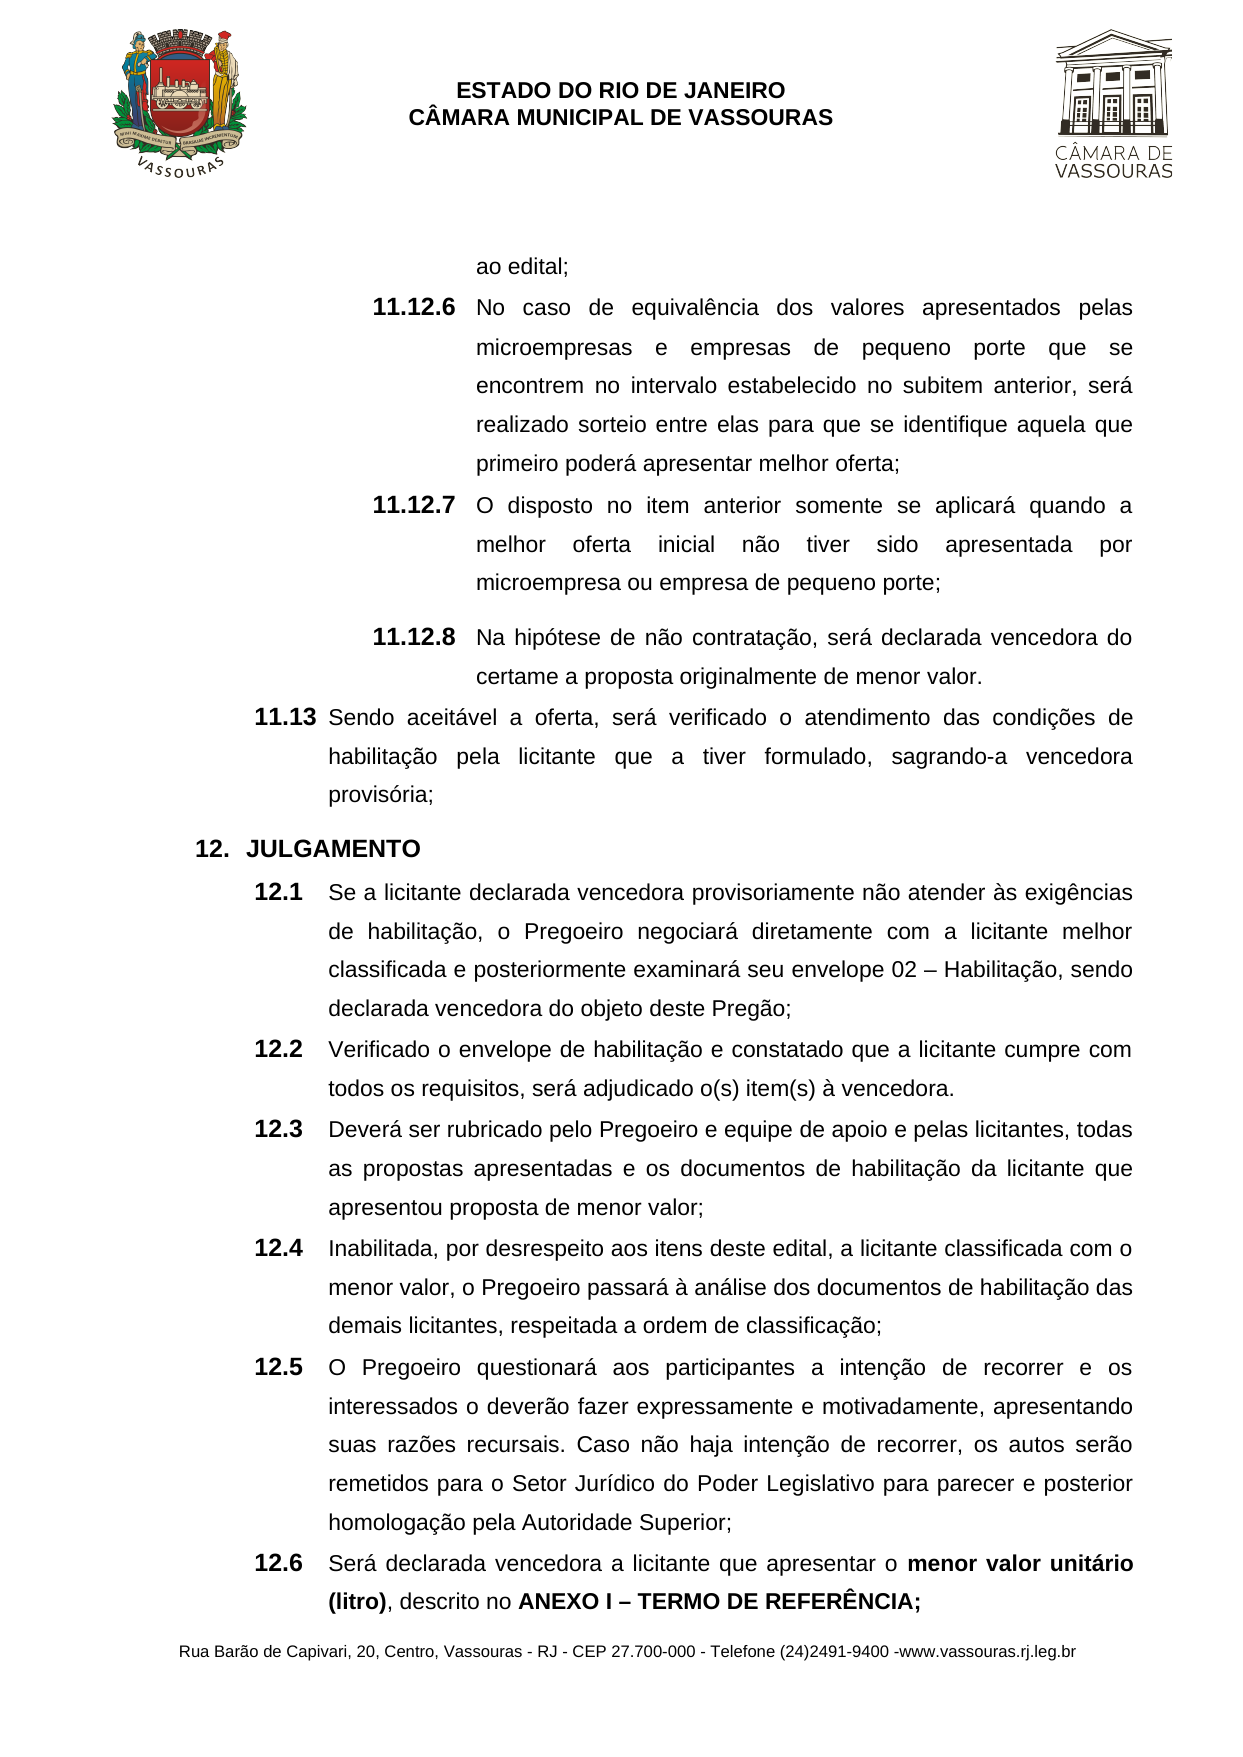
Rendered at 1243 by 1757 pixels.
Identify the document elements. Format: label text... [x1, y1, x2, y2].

list Será declarada vencedora a licitante que apresentar o menor valor unitário (litro), descrito no ANEXO I – TERMO DE REFERÊNCIA; [254, 1548, 1134, 1615]
picture [1055, 29, 1173, 178]
list Sendo aceitável a oferta, será verificado o atendimento das condições de habilitação pela licitante que a tiver formulado, sagrando-a vencedora provisória; [254, 702, 1134, 807]
list Deverá ser rubricado pelo Pregoeiro e equipe de apoio e pelas licitantes, todas as propostas apresentadas e os documentos de habilitação da licitante que apresentou proposta de menor valor; [254, 1114, 1133, 1220]
picture [111, 29, 248, 178]
list Se a licitante declarada vencedora provisoriamente não atender às exigências de habilitação, o Pregoeiro negociará diretamente com a licitante melhor classificada e posteriormente examinará seu envelope 02 – Habilitação, sendo declarada vencedora do objeto deste Pregão; [254, 877, 1133, 1021]
list JULGAMENTO [195, 834, 1152, 862]
list O Pregoeiro questionará aos participantes a intenção de recorrer e os interessados o deverão fazer expressamente e motivadamente, apresentando suas razões recursais. Caso não haja intenção de recorrer, os autos serão remetidos para o Setor Jurídico do Poder Legislativo para parecer e posterior homologação pela Autoridade Superior; [254, 1352, 1133, 1535]
list O disposto no item anterior somente se aplicará quando a melhor oferta inicial não tiver sido apresentada por microempresa ou empresa de pequeno porte; [372, 490, 1133, 595]
list Verificado o envelope de habilitação e constatado que a licitante cumpre com todos os requisitos, será adjudicado o(s) item(s) à vencedora. [254, 1034, 1133, 1101]
list No caso de equivalência dos valores apresentados pelas microempresas e empresas de pequeno porte que se encontrem no intervalo estabelecido no subitem anterior, será realizado sorteio entre elas para que se identifique aquela que primeiro poderá apresentar melhor oferta; [372, 292, 1133, 477]
list Inabilitada, por desrespeito aos itens deste edital, a licitante classificada com o menor valor, o Pregoeiro passará à análise dos documentos de habilitação das demais licitantes, respeitada a ordem de classificação; [254, 1233, 1133, 1338]
list Na hipótese de não contratação, será declarada vencedora do certame a proposta originalmente de menor valor. [372, 622, 1133, 689]
